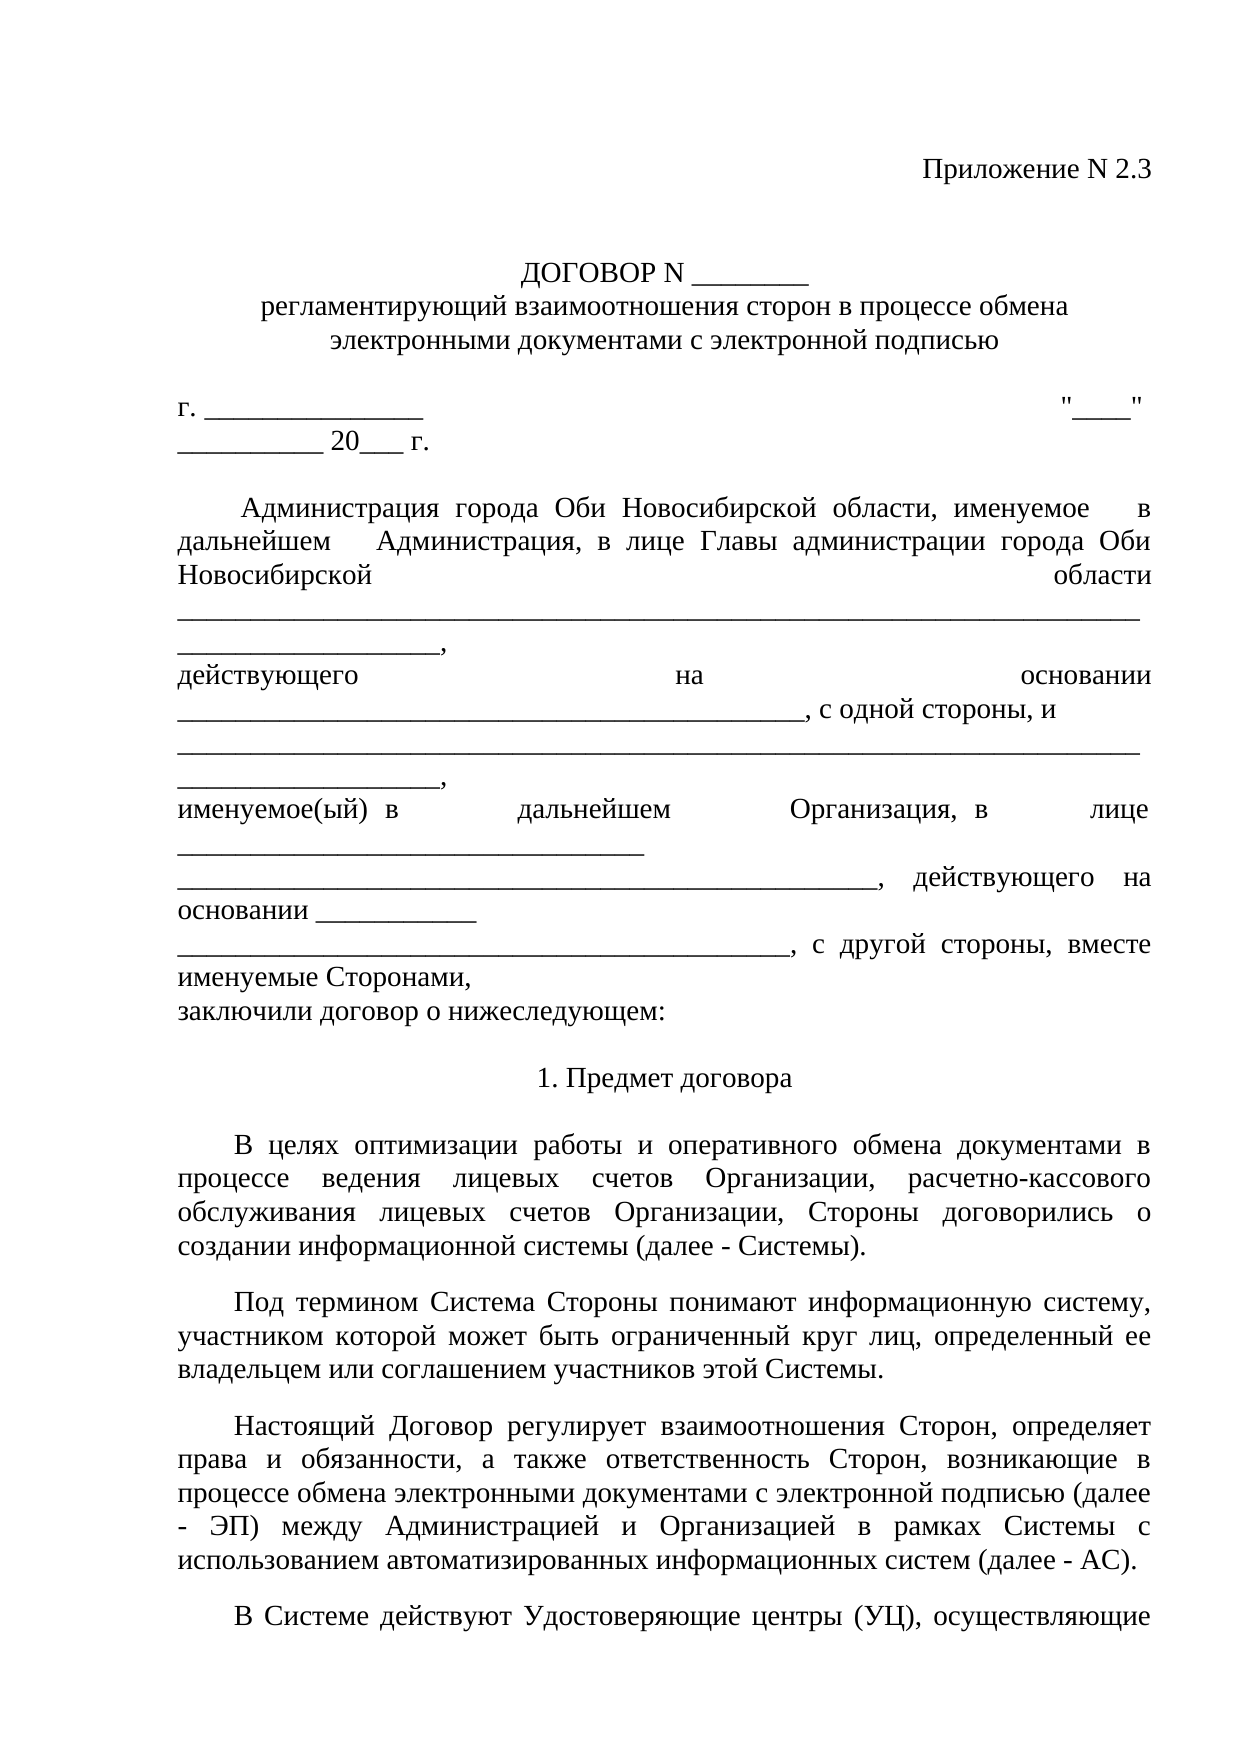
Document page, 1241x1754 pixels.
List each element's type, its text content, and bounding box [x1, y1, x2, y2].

text г. _______________ "____" __________ 20___ г. [177, 389, 1152, 456]
text В целях оптимизации работы и оперативного обмена документами в процессе ведения лицевых счетов Организации, расчетно-кассового обслуживания лицевых счетов Организации, Стороны договорились о создании информационной системы (далее - Системы). [177, 1127, 1152, 1261]
text Администрация города Оби Новосибирской области, именуемое в дальнейшем Администрация, в лице Главы администрации города Оби Новосибирской области ____________________________________________________________________________________, [177, 490, 1152, 657]
text Настоящий Договор регулирует взаимоотношения Сторон, определяет права и обязанности, а также ответственность Сторон, возникающие в процессе обмена электронными документами с электронной подписью (далее - ЭП) между Администрацией и Организацией в рамках Системы с использованием автоматизированных информационных систем (далее - АС). [177, 1408, 1152, 1575]
text действующего на основании ___________________________________________, с одной стороны, и [177, 657, 1152, 724]
text ____________________________________________________________________________________, [177, 724, 1152, 792]
text именуемое(ый) в дальнейшем Организация, в лице ________________________________ [177, 792, 1152, 859]
text ________________________________________________, действующего на основании ___________ [177, 859, 1152, 926]
text регламентирующий взаимоотношения сторон в процессе обмена [177, 288, 1152, 322]
text __________________________________________, с другой стороны, вместе именуемые Сторонами, [177, 926, 1152, 993]
text электронными документами с электронной подписью [177, 322, 1152, 356]
text Приложение N 2.3 [177, 152, 1152, 185]
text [177, 1598, 1152, 1632]
text заключили договор о нижеследующем: [177, 993, 1152, 1026]
text Под термином Система Стороны понимают информационную систему, участником которой может быть ограниченный круг лиц, определенный ее владельцем или соглашением участников этой Системы. [177, 1284, 1152, 1385]
text 1. Предмет договора [177, 1060, 1152, 1093]
text ДОГОВОР N ________ [177, 255, 1152, 288]
